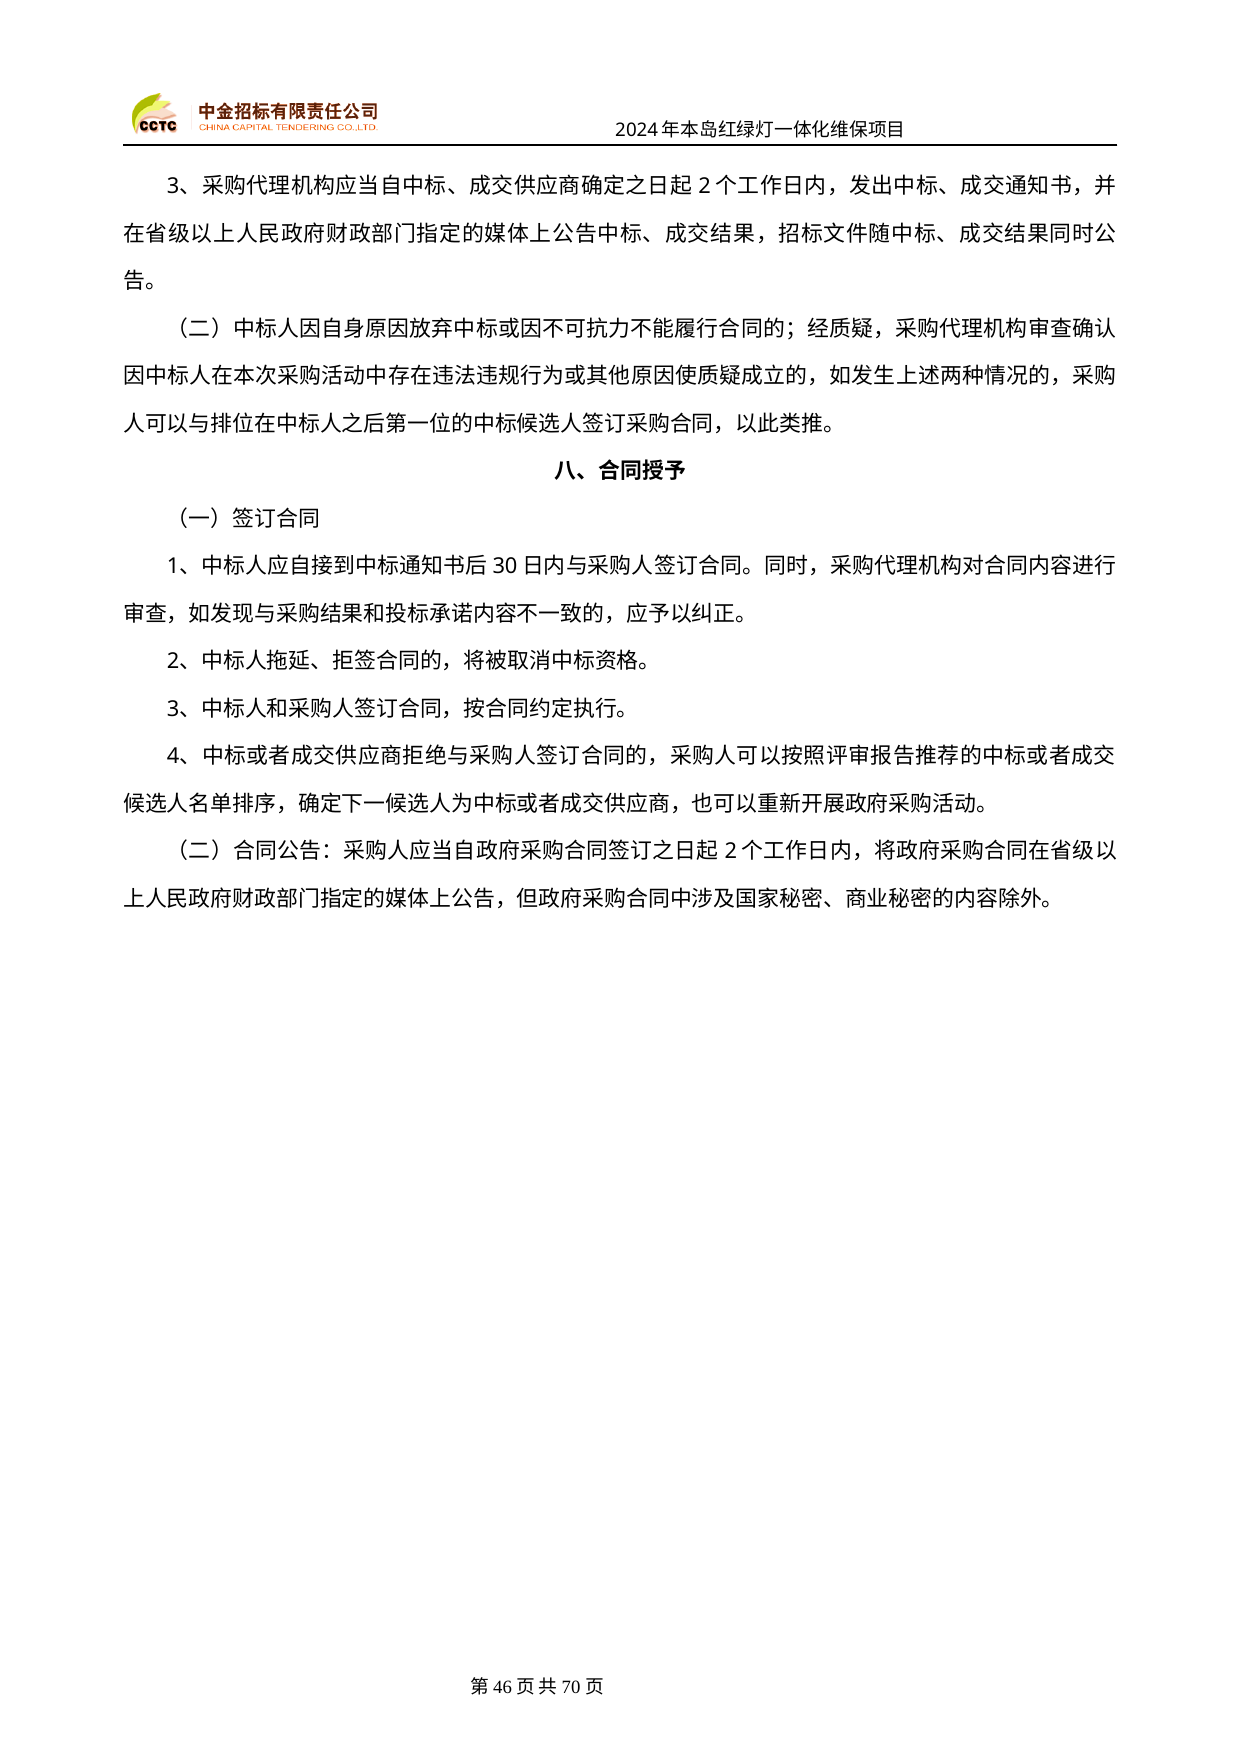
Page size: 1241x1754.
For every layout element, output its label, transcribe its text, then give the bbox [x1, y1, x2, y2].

text 4、中标或者成交供应商拒绝与采购人签订合同的，采购人可以按照评审报告推荐的中标或者成交候选人名单排序，确定下一候选人为中标或者成交供应商，也可以重新开展政府采购活动。 [123, 738, 1117, 818]
text （二）中标人因自身原因放弃中标或因不可抗力不能履行合同的；经质疑，采购代理机构审查确认因中标人在本次采购活动中存在违法违规行为或其他原因使质疑成立的，如发生上述两种情况的，采购人可以与排位在中标人之后第一位的中标候选人签订采购合同，以此类推。 [123, 311, 1117, 437]
picture [122, 88, 386, 137]
text （一）签订合同 [123, 501, 1117, 532]
text 2、中标人拖延、拒签合同的，将被取消中标资格。 [123, 643, 1117, 675]
text 3、采购代理机构应当自中标、成交供应商确定之日起2个工作日内，发出中标、成交通知书，并在省级以上人民政府财政部门指定的媒体上公告中标、成交结果，招标文件随中标、成交结果同时公告。 [123, 168, 1117, 295]
text （二）合同公告：采购人应当自政府采购合同签订之日起2个工作日内，将政府采购合同在省级以上人民政府财政部门指定的媒体上公告，但政府采购合同中涉及国家秘密、商业秘密的内容除外。 [123, 833, 1117, 913]
text 3、中标人和采购人签订合同，按合同约定执行。 [123, 691, 1117, 723]
text 八、合同授予 [123, 453, 1117, 485]
text 1、中标人应自接到中标通知书后30日内与采购人签订合同。同时，采购代理机构对合同内容进行审查，如发现与采购结果和投标承诺内容不一致的，应予以纠正。 [123, 548, 1117, 627]
